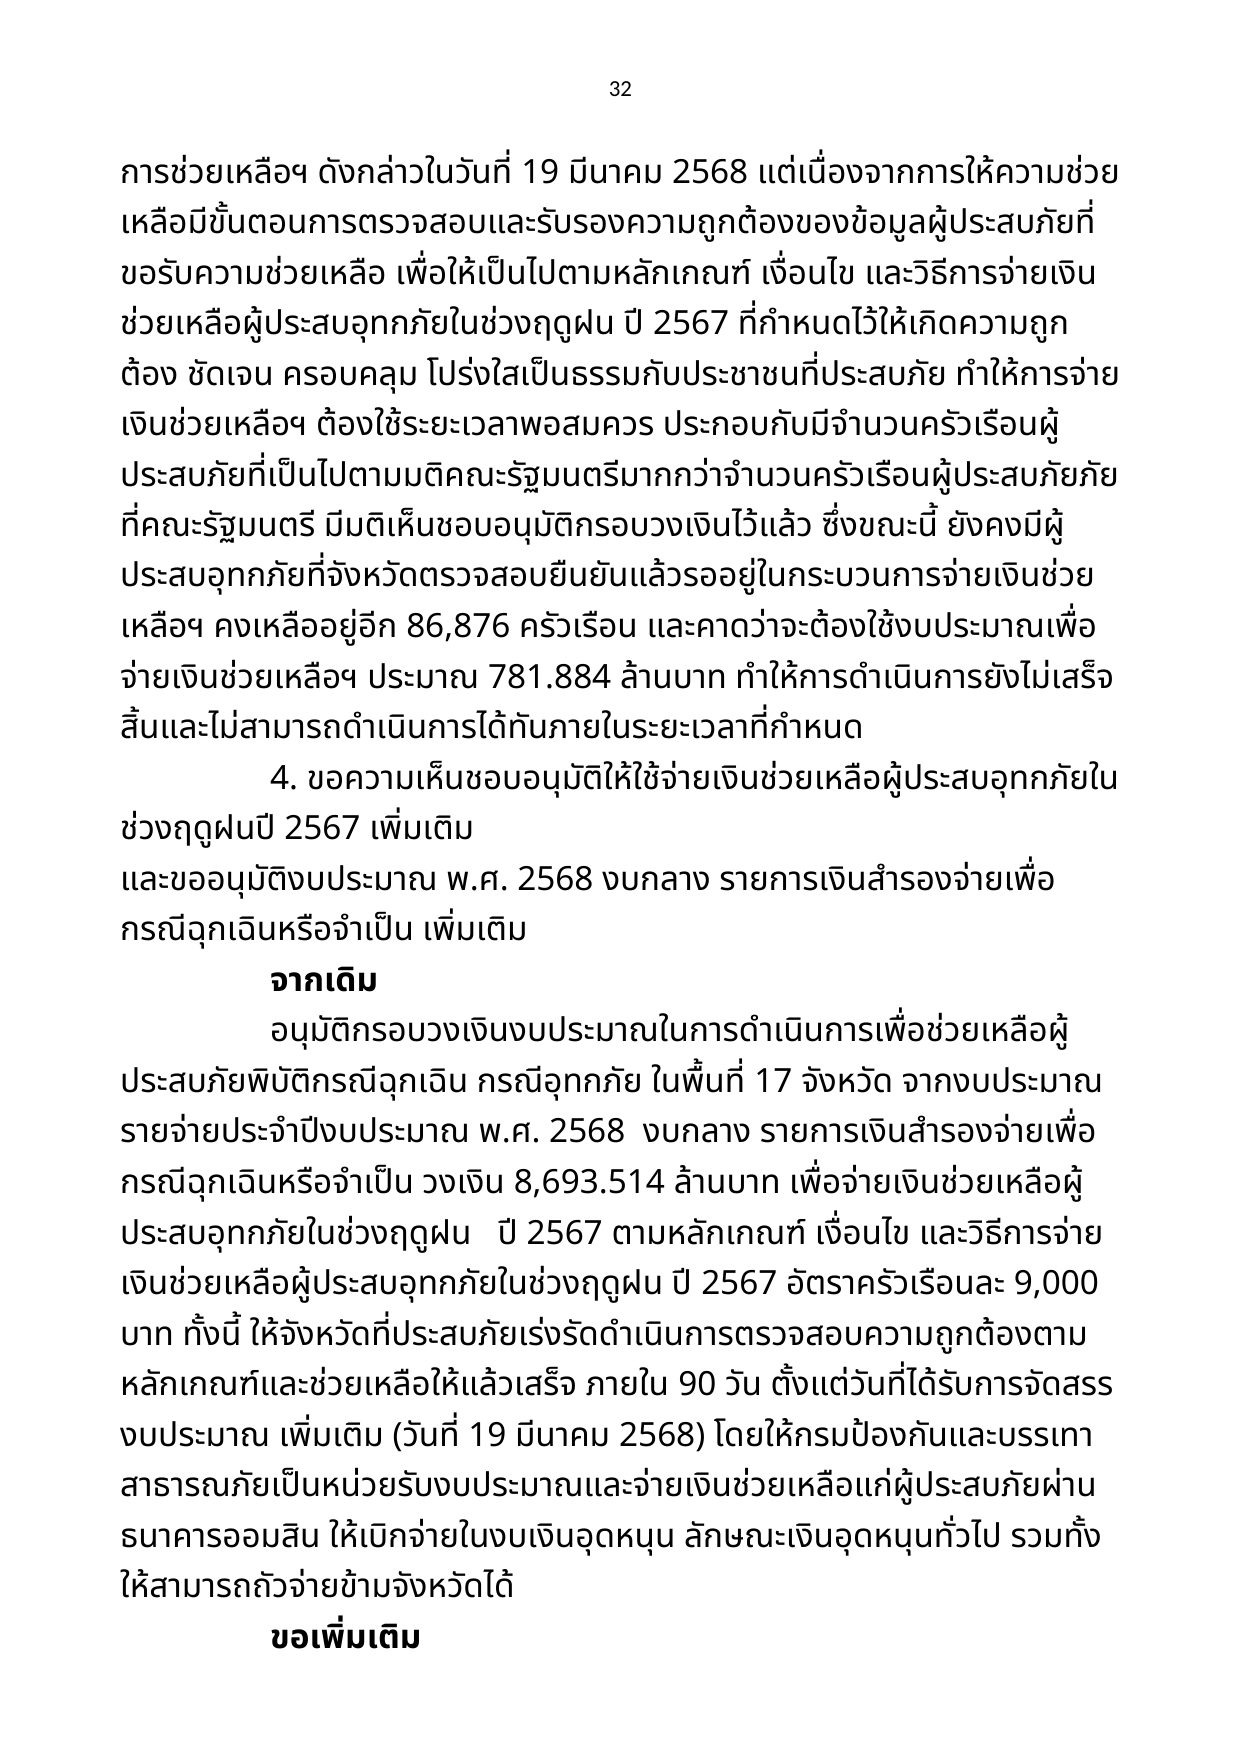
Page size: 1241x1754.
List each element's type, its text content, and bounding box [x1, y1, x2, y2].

text อนุมัติกรอบวงเงินงบประมาณในการดำเนินการเพื่อช่วยเหลือผู้ประสบภัยพิบัติกรณีฉุกเฉิน กรณีอุทกภัย ในพื้นที่ 17 จังหวัด จากงบประมาณรายจ่ายประจำปีงบประมาณ พ.ศ. 2568 งบกลาง รายการเงินสำรองจ่ายเพื่อกรณีฉุกเฉินหรือจำเป็น วงเงิน 8,693.514 ล้านบาท เพื่อจ่ายเงินช่วยเหลือผู้ประสบอุทกภัยในช่วงฤดูฝน ปี 2567 ตามหลักเกณฑ์ เงื่อนไข และวิธีการจ่ายเงินช่วยเหลือผู้ประสบอุทกภัยในช่วงฤดูฝน ปี 2567 อัตราครัวเรือนละ 9,000 บาท ทั้งนี้ ให้จังหวัดที่ประสบภัยเร่งรัดดำเนินการตรวจสอบความถูกต้องตามหลักเกณฑ์และช่วยเหลือให้แล้วเสร็จ ภายใน 90 วัน ตั้งแต่วันที่ได้รับการจัดสรรงบประมาณ เพิ่มเติม (วันที่ 19 มีนาคม 2568) โดยให้กรมป้องกันและบรรเทาสาธารณภัยเป็นหน่วยรับงบประมาณและจ่ายเงินช่วยเหลือแก่ผู้ประสบภัยผ่านธนาคารออมสิน ให้เบิกจ่ายในงบเงินอุดหนุน ลักษณะเงินอุดหนุนทั่วไป รวมทั้งให้สามารถถัวจ่ายข้ามจังหวัดได้ [120, 1006, 1120, 1613]
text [120, 148, 1120, 753]
text จากเดิม [120, 956, 1120, 1006]
text 4. ขอความเห็นชอบอนุมัติให้ใช้จ่ายเงินช่วยเหลือผู้ประสบอุทกภัยในช่วงฤดูฝนปี 2567 เพิ่มเติม [120, 753, 1120, 855]
text และขออนุมัติงบประมาณ พ.ศ. 2568 งบกลาง รายการเงินสำรองจ่ายเพื่อกรณีฉุกเฉินหรือจำเป็น เพิ่มเติม [120, 855, 1120, 956]
text ขอเพิ่มเติม [120, 1613, 1120, 1663]
